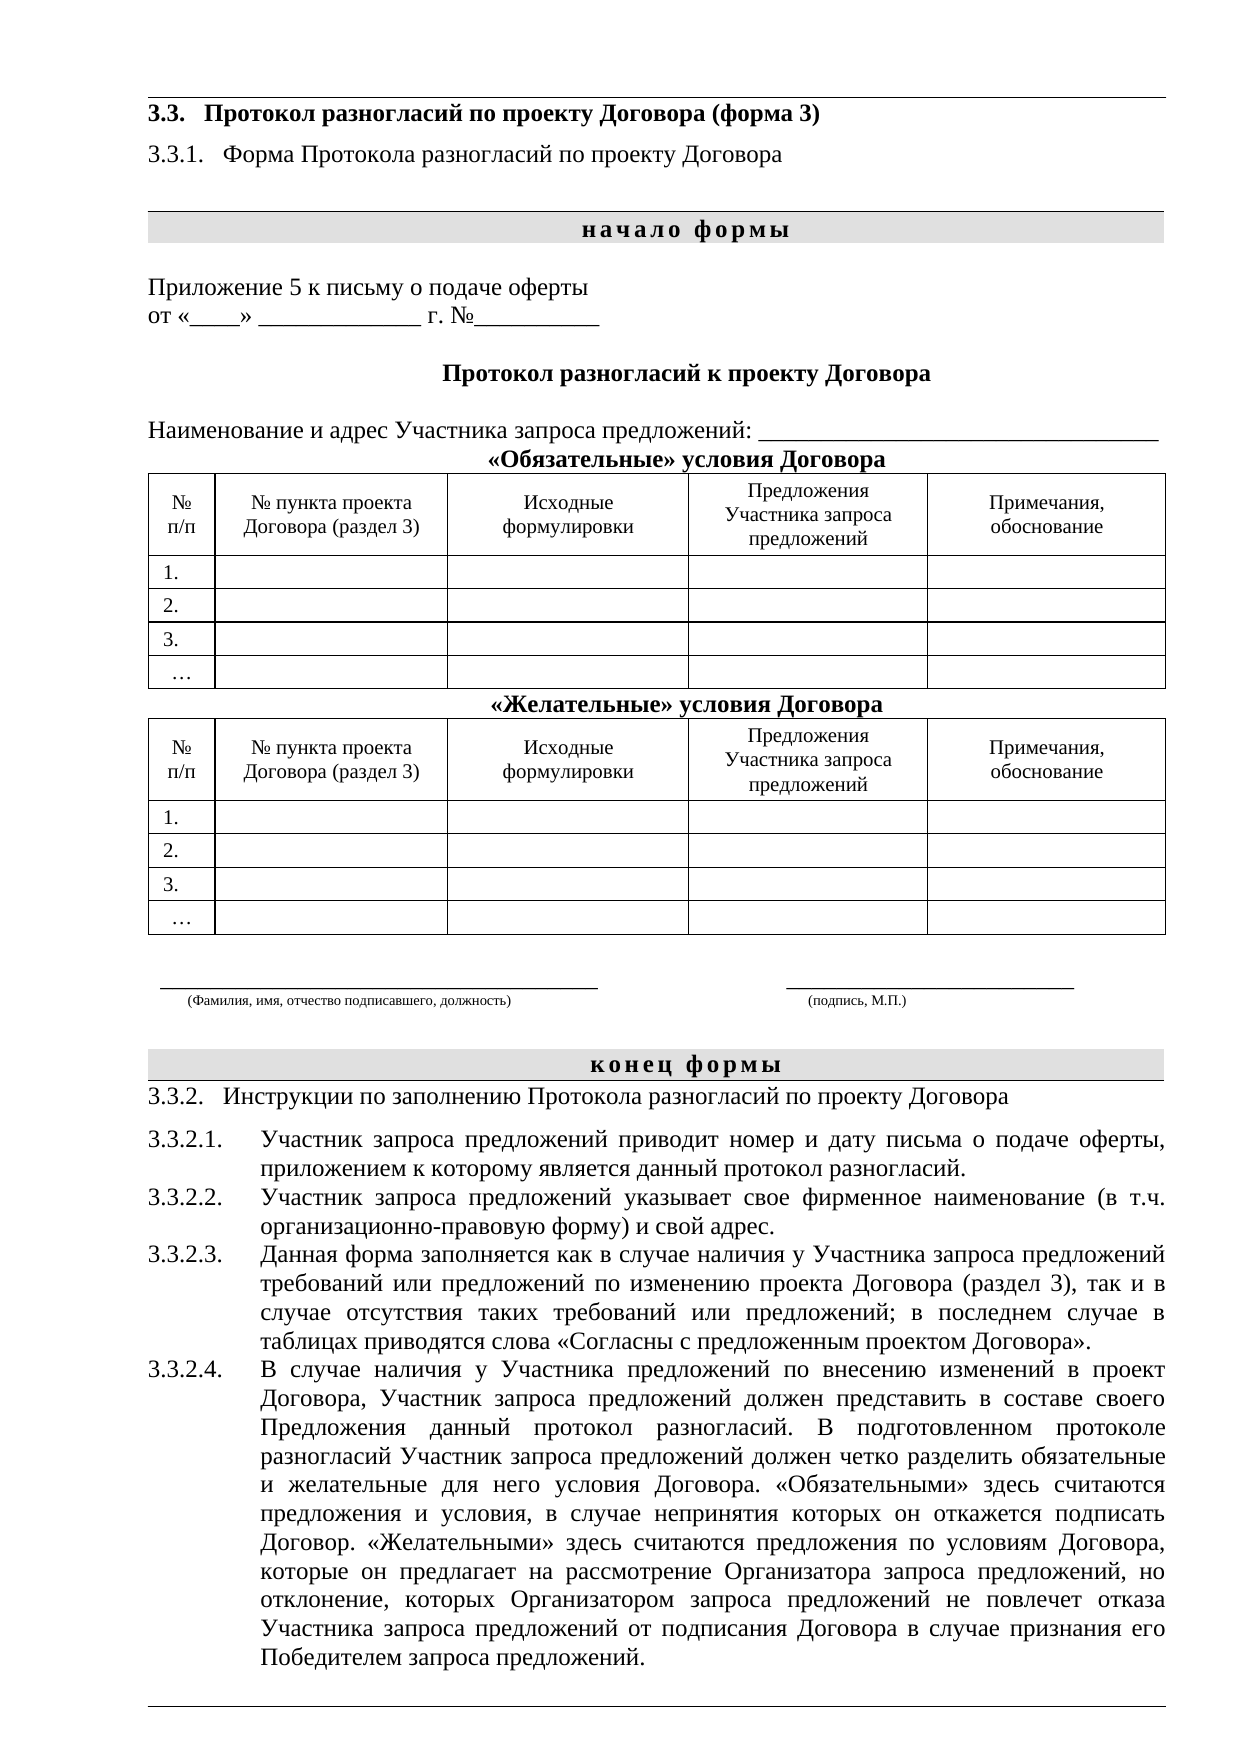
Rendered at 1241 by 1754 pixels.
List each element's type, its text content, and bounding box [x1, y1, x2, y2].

table_cell [216, 556, 447, 588]
table_header Исходные формулировки [448, 719, 688, 800]
table_cell [448, 589, 688, 621]
table_cell [448, 834, 688, 867]
table_cell … [149, 901, 214, 933]
list Участник запроса предложений приводит номер и дату письма о подаче оферты, приложением к которому является данный протокол разногласий. [148, 1124, 1166, 1182]
table_header № пункта проекта Договора (раздел 3) [216, 719, 447, 800]
table_cell [928, 589, 1165, 621]
list В случае наличия у Участника предложений по внесению изменений в проект Договора, Участник запроса предложений должен представить в составе своего Предложения данный протокол разногласий. В подготовленном протоколе разногласий Участник запроса предложений должен четко разделить обязательные и желательные для него условия Договора. «Обязательными» здесь считаются предложения и условия, в случае непринятия которых он откажется подписать Договор. «Желательными» здесь считаются предложения по условиям Договора, которые он предлагает на рассмотрение Организатора запроса предложений, но отклонение, которых Организатором запроса предложений не повлечет отказа Участника запроса предложений от подписания Договора в случае признания его Победителем запроса предложений. [148, 1354, 1166, 1671]
table_cell [689, 868, 927, 900]
table_cell [689, 656, 927, 688]
table_header Примечания, обоснование [928, 474, 1165, 554]
table_header Исходные формулировки [448, 474, 688, 554]
table_cell [448, 868, 688, 900]
table_cell [149, 868, 214, 900]
text Протокол разногласий к проекту Договора [148, 358, 1166, 387]
table_header Предложения Участника запроса предложений [689, 719, 927, 800]
subtitle Протокол разногласий по проекту Договора (форма 3) [148, 98, 1166, 127]
table_cell [928, 556, 1165, 588]
table_cell [928, 623, 1165, 655]
table_cell [149, 623, 214, 655]
table_cell … [149, 656, 214, 688]
table_cell [448, 901, 688, 933]
text «Обязательные» условия Договора [148, 444, 1166, 473]
list Форма Протокола разногласий по проекту Договора [148, 139, 1166, 168]
table_cell [689, 623, 927, 655]
table_cell [928, 868, 1165, 900]
table_cell [216, 834, 447, 867]
list Данная форма заполняется как в случае наличия у Участника запроса предложений требований или предложений по изменению проекта Договора (раздел 3), так и в случае отсутствия таких требований или предложений; в последнем случае в таблицах приводятся слова «Согласны с предложенным проектом Договора». [148, 1239, 1166, 1354]
table_header № п/п [149, 719, 214, 800]
table_cell [149, 801, 214, 833]
table_cell [448, 623, 688, 655]
table_cell [216, 623, 447, 655]
table_cell [149, 589, 214, 621]
table_cell [689, 901, 927, 933]
table_header Предложения Участника запроса предложений [689, 474, 927, 554]
table_cell [216, 656, 447, 688]
table_cell [216, 901, 447, 933]
text конец формы [148, 1049, 1164, 1080]
table_cell [448, 801, 688, 833]
table_cell [216, 868, 447, 900]
text (Фамилия, имя, отчество подписавшего, должность) (подпись, М.П.) [148, 992, 1166, 1021]
table_cell [216, 801, 447, 833]
table_cell [689, 589, 927, 621]
table_header № пункта проекта Договора (раздел 3) [216, 474, 447, 554]
table_cell [149, 556, 214, 588]
text «Желательные» условия Договора [148, 689, 1166, 718]
table_header Примечания, обоснование [928, 719, 1165, 800]
list Инструкции по заполнению Протокола разногласий по проекту Договора [148, 1081, 1166, 1110]
table_cell [689, 556, 927, 588]
table_cell [689, 801, 927, 833]
list Участник запроса предложений указывает свое фирменное наименование (в т.ч. организационно-правовую форму) и свой адрес. [148, 1182, 1166, 1239]
table_header № п/п [149, 474, 214, 554]
text ___________________________________ _______________________ [148, 963, 1164, 992]
text Наименование и адрес Участника запроса предложений: ________________________________ [148, 416, 1166, 444]
table_cell [448, 656, 688, 688]
table_cell [928, 801, 1165, 833]
table_cell [928, 901, 1165, 933]
table_cell [928, 656, 1165, 688]
table_cell [689, 834, 927, 867]
table_cell [448, 556, 688, 588]
table_cell [928, 834, 1165, 867]
text начало формы [148, 212, 1164, 243]
text Приложение 5 к письму о подаче оферты от «____» _____________ г. №__________ [148, 272, 1166, 329]
table_cell [149, 834, 214, 867]
table_cell [216, 589, 447, 621]
